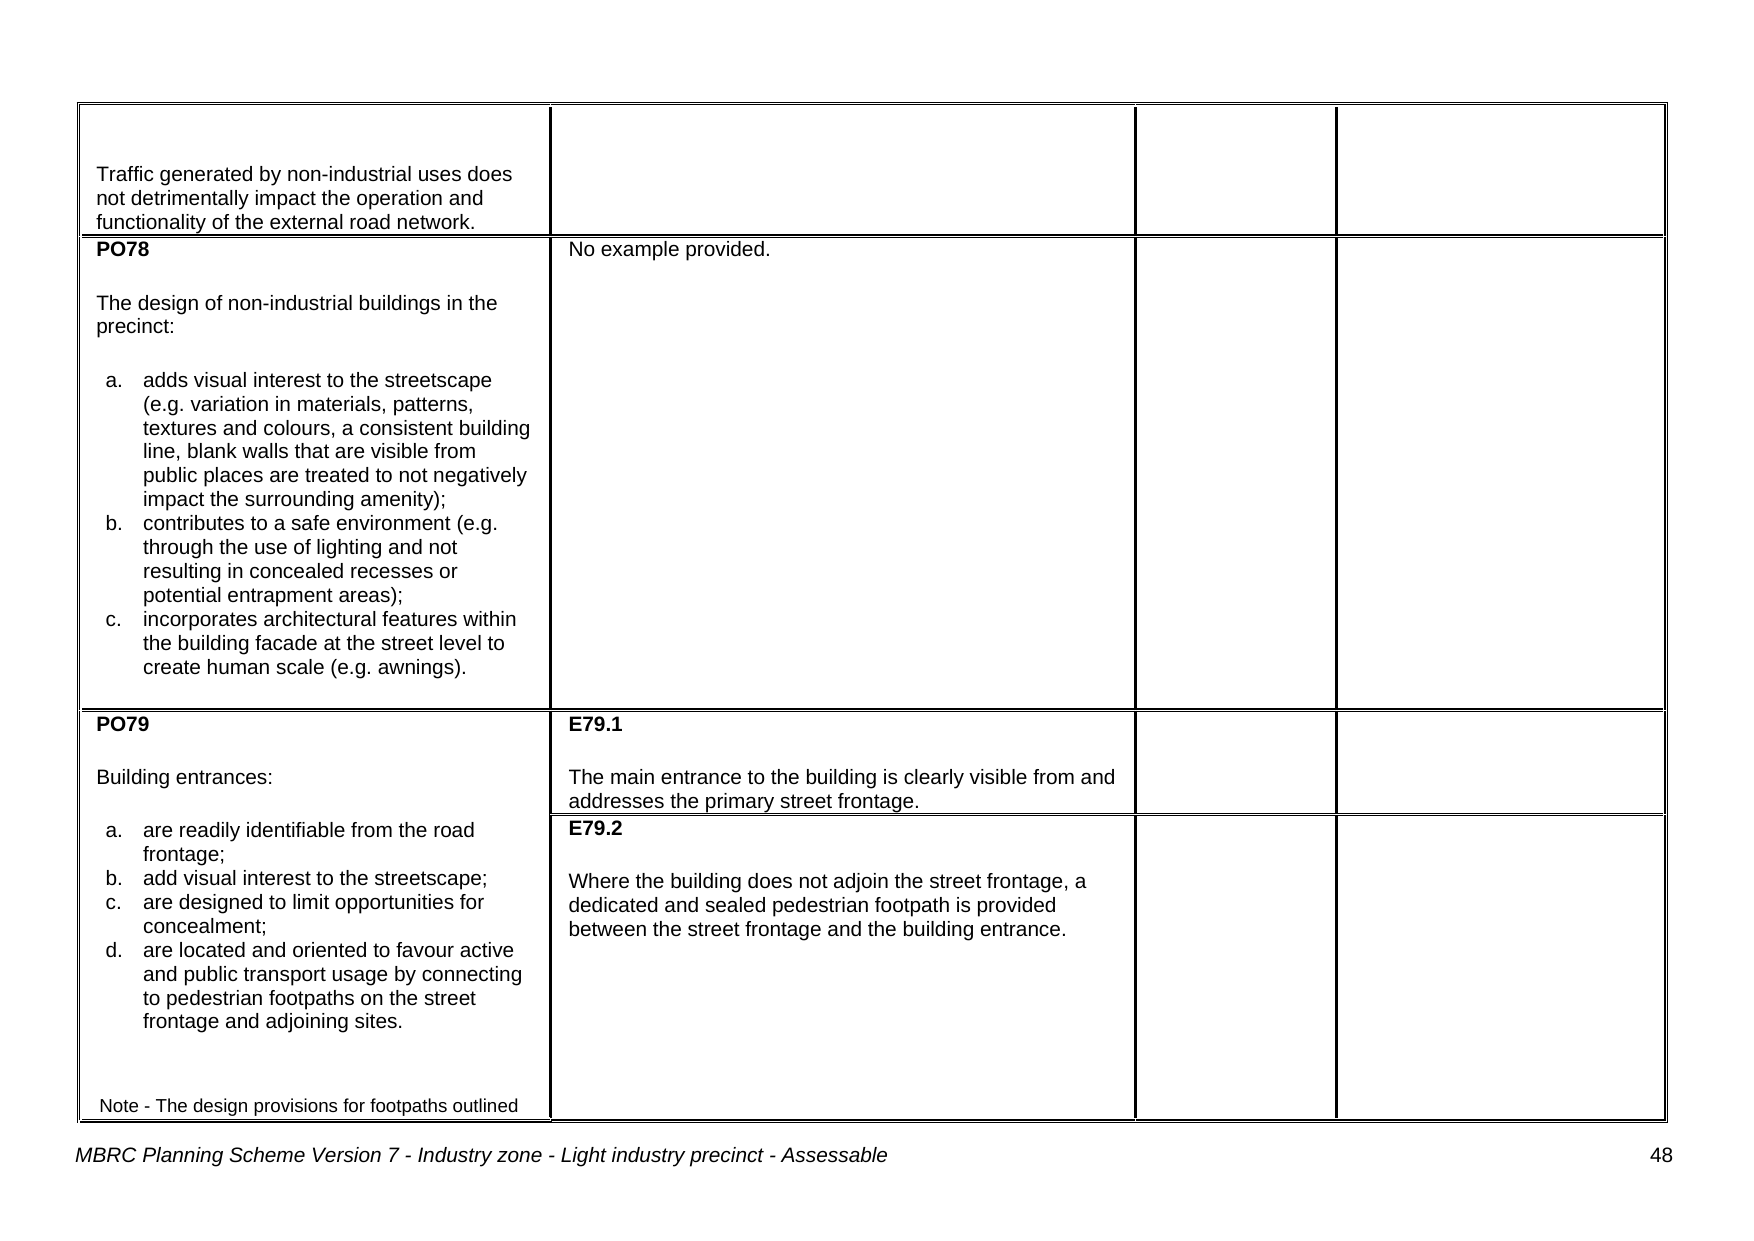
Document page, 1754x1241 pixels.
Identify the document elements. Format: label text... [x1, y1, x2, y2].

table_cell [1137, 712, 1335, 812]
table_cell No example provided. [552, 238, 1134, 708]
table_cell [1336, 105, 1664, 234]
table_cell [1135, 816, 1336, 1119]
table_cell E79.1 The main entrance to the building is clearly visible from and addresses the primary street frontage. [552, 712, 1134, 812]
table_cell [1137, 238, 1335, 708]
table_cell [1338, 234, 1665, 708]
table_cell [1336, 813, 1665, 1119]
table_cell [550, 105, 1135, 234]
table_cell [1338, 708, 1665, 812]
table_cell PO79 Building entrances: are readily identifiable from the road frontage; add visual interest to the streetscape; are designed to limit opportunities for concealment; are located and oriented to favour active and public transport usage by connecting to pedestrian footpaths on the street frontage and adjoining sites. [80, 708, 550, 1119]
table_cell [550, 816, 1135, 1119]
table_cell [1135, 105, 1336, 234]
table_cell PO78 The design of non-industrial buildings in the precinct: adds visual interest to the streetscape (e.g. variation in materials, patterns, textures and colours, a consistent building line, blank walls that are visible from public places are treated to not negatively impact the surrounding amenity); contributes to a safe environment (e.g. through the use of lighting and not resulting in concealed recesses or potential entrapment areas); incorporates architectural features within the building facade at the street level to create human scale (e.g. awnings). [80, 234, 549, 708]
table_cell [80, 105, 550, 234]
